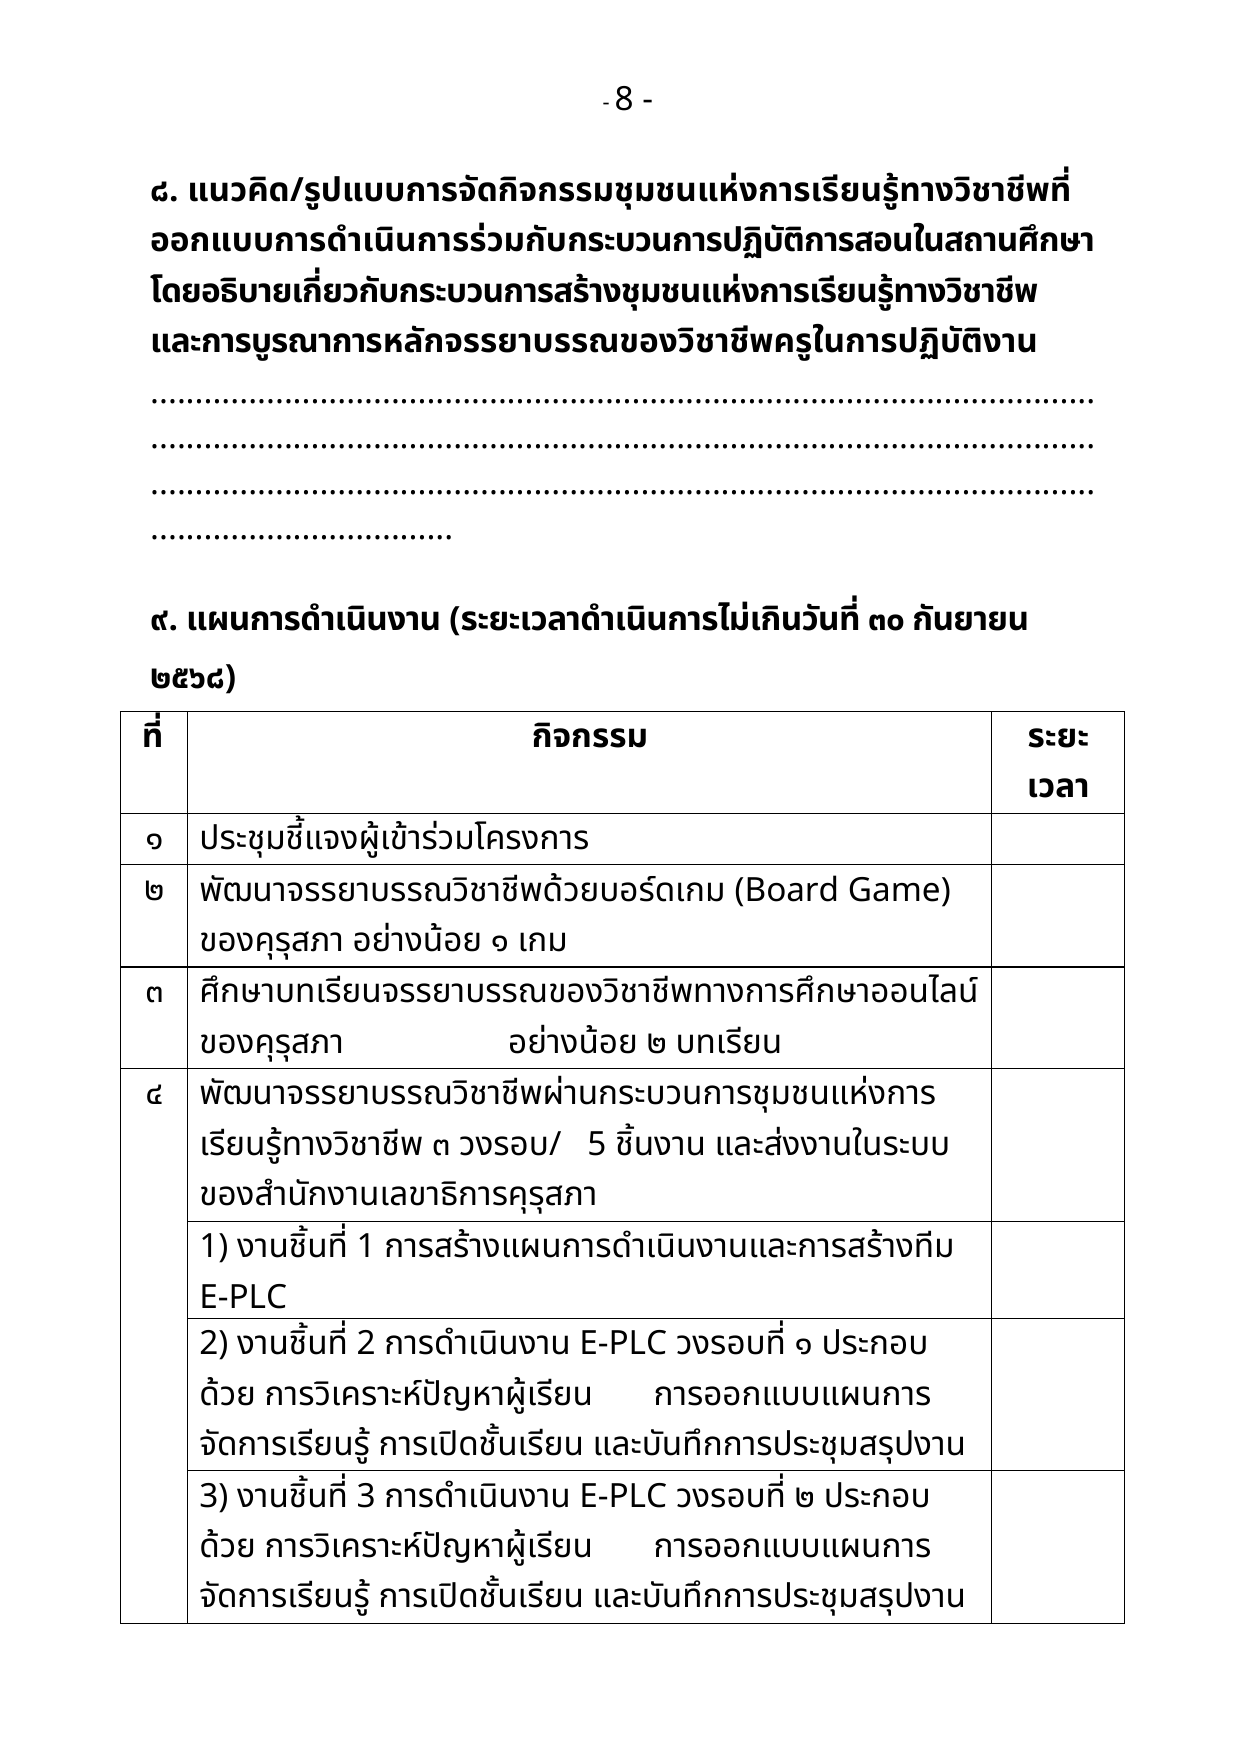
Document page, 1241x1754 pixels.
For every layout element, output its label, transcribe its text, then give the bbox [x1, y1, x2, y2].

table_cell ประชุมชี้แจงผู้เข้าร่วมโครงการ [188, 814, 991, 864]
table_header ระยะเวลา [992, 712, 1124, 813]
table_cell ศึกษาบทเรียนจรรยาบรรณของวิชาชีพทางการศึกษาออนไลน์ของคุรุสภา อย่างน้อย ๒ บทเรียน [188, 968, 991, 1068]
table_cell [992, 1471, 1124, 1623]
table_cell 1) งานชิ้นที่ 1 การสร้างแผนการดำเนินงานและการสร้างทีม E-PLC [188, 1222, 991, 1318]
table_cell พัฒนาจรรยาบรรณวิชาชีพด้วยบอร์ดเกม (Board Game) ของคุรุสภา อย่างน้อย ๑ เกม [188, 865, 991, 966]
table_cell 2) งานชิ้นที่ 2 การดำเนินงาน E-PLC วงรอบที่ ๑ ประกอบด้วย การวิเคราะห์ปัญหาผู้เรียน การออกแบบแผนการจัดการเรียนรู้ การเปิดชั้นเรียน และบันทึกการประชุมสรุปงาน [188, 1319, 991, 1470]
table_header ที่ [121, 712, 187, 813]
table_cell [992, 814, 1124, 864]
table_cell [992, 968, 1124, 1068]
table_cell ๔ [121, 1069, 187, 1623]
table_cell 3) งานชิ้นที่ 3 การดำเนินงาน E-PLC วงรอบที่ ๒ ประกอบด้วย การวิเคราะห์ปัญหาผู้เรียน การออกแบบแผนการจัดการเรียนรู้ การเปิดชั้นเรียน และบันทึกการประชุมสรุปงาน [188, 1471, 991, 1623]
text ๙. แผนการดำเนินงาน (ระยะเวลาดำเนินการไม่เกินวันที่ ๓๐ กันยายน ๒๕๖๘) [150, 595, 1105, 703]
table_header กิจกรรม [188, 712, 991, 813]
table_cell ๑ [121, 814, 187, 864]
table_cell [992, 865, 1124, 966]
table_cell ๓ [121, 968, 187, 1068]
table_cell [992, 1222, 1124, 1318]
table_cell ๒ [121, 865, 187, 966]
text ๘. แนวคิด/รูปแบบการจัดกิจกรรมชุมชนแห่งการเรียนรู้ทางวิชาชีพที่ออกแบบการดำเนินการร่วมกับกระบวนการปฏิบัติการสอนในสถานศึกษา โดยอธิบายเกี่ยวกับกระบวนการสร้างชุมชนแห่งการเรียนรู้ทางวิชาชีพ และการบูรณาการหลักจรรยาบรรณของวิชาชีพครูในการปฏิบัติงาน [150, 166, 1105, 368]
table_cell [992, 1069, 1124, 1221]
table_cell [992, 1319, 1124, 1470]
table_cell พัฒนาจรรยาบรรณวิชาชีพผ่านกระบวนการชุมชนแห่งการเรียนรู้ทางวิชาชีพ ๓ วงรอบ/ 5 ชิ้นงาน และส่งงานในระบบของสำนักงานเลขาธิการคุรุสภา [188, 1069, 991, 1221]
